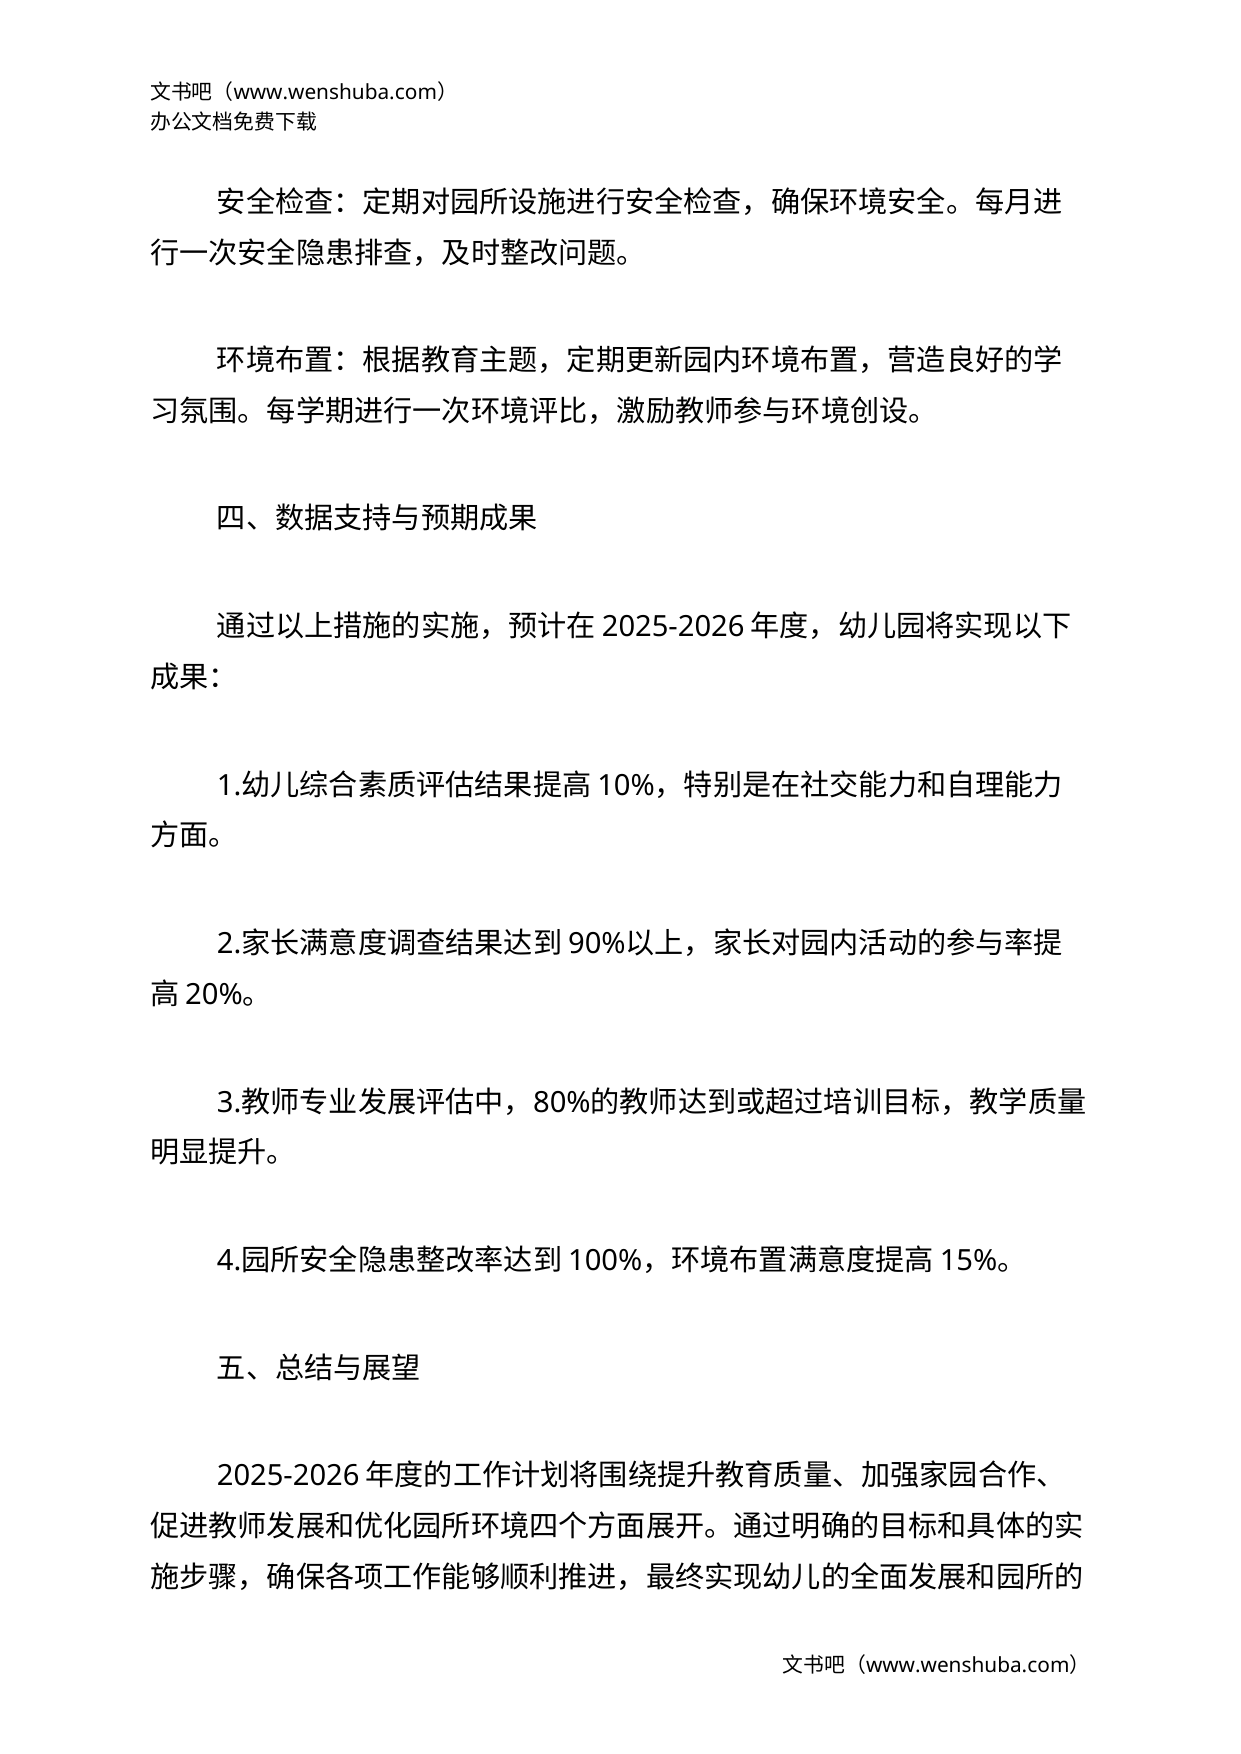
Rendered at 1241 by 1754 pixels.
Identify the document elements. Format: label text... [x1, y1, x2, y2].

text 四、数据支持与预期成果 [150, 495, 1090, 537]
text 2.家长满意度调查结果达到90%以上，家长对园内活动的参与率提高20%。 [150, 919, 1090, 1013]
text 3.教师专业发展评估中，80%的教师达到或超过培训目标，教学质量明显提升。 [150, 1078, 1090, 1171]
text 4.园所安全隐患整改率达到100%，环境布置满意度提高15%。 [150, 1237, 1090, 1279]
text 安全检查：定期对园所设施进行安全检查，确保环境安全。每月进行一次安全隐患排查，及时整改问题。 [150, 178, 1090, 271]
text 五、总结与展望 [150, 1344, 1090, 1387]
text 1.幼儿综合素质评估结果提高10%，特别是在社交能力和自理能力方面。 [150, 761, 1090, 854]
text 通过以上措施的实施，预计在2025-2026年度，幼儿园将实现以下成果： [150, 603, 1090, 696]
text 环境布置：根据教育主题，定期更新园内环境布置，营造良好的学习氛围。每学期进行一次环境评比，激励教师参与环境创设。 [150, 337, 1090, 430]
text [150, 1452, 1090, 1596]
